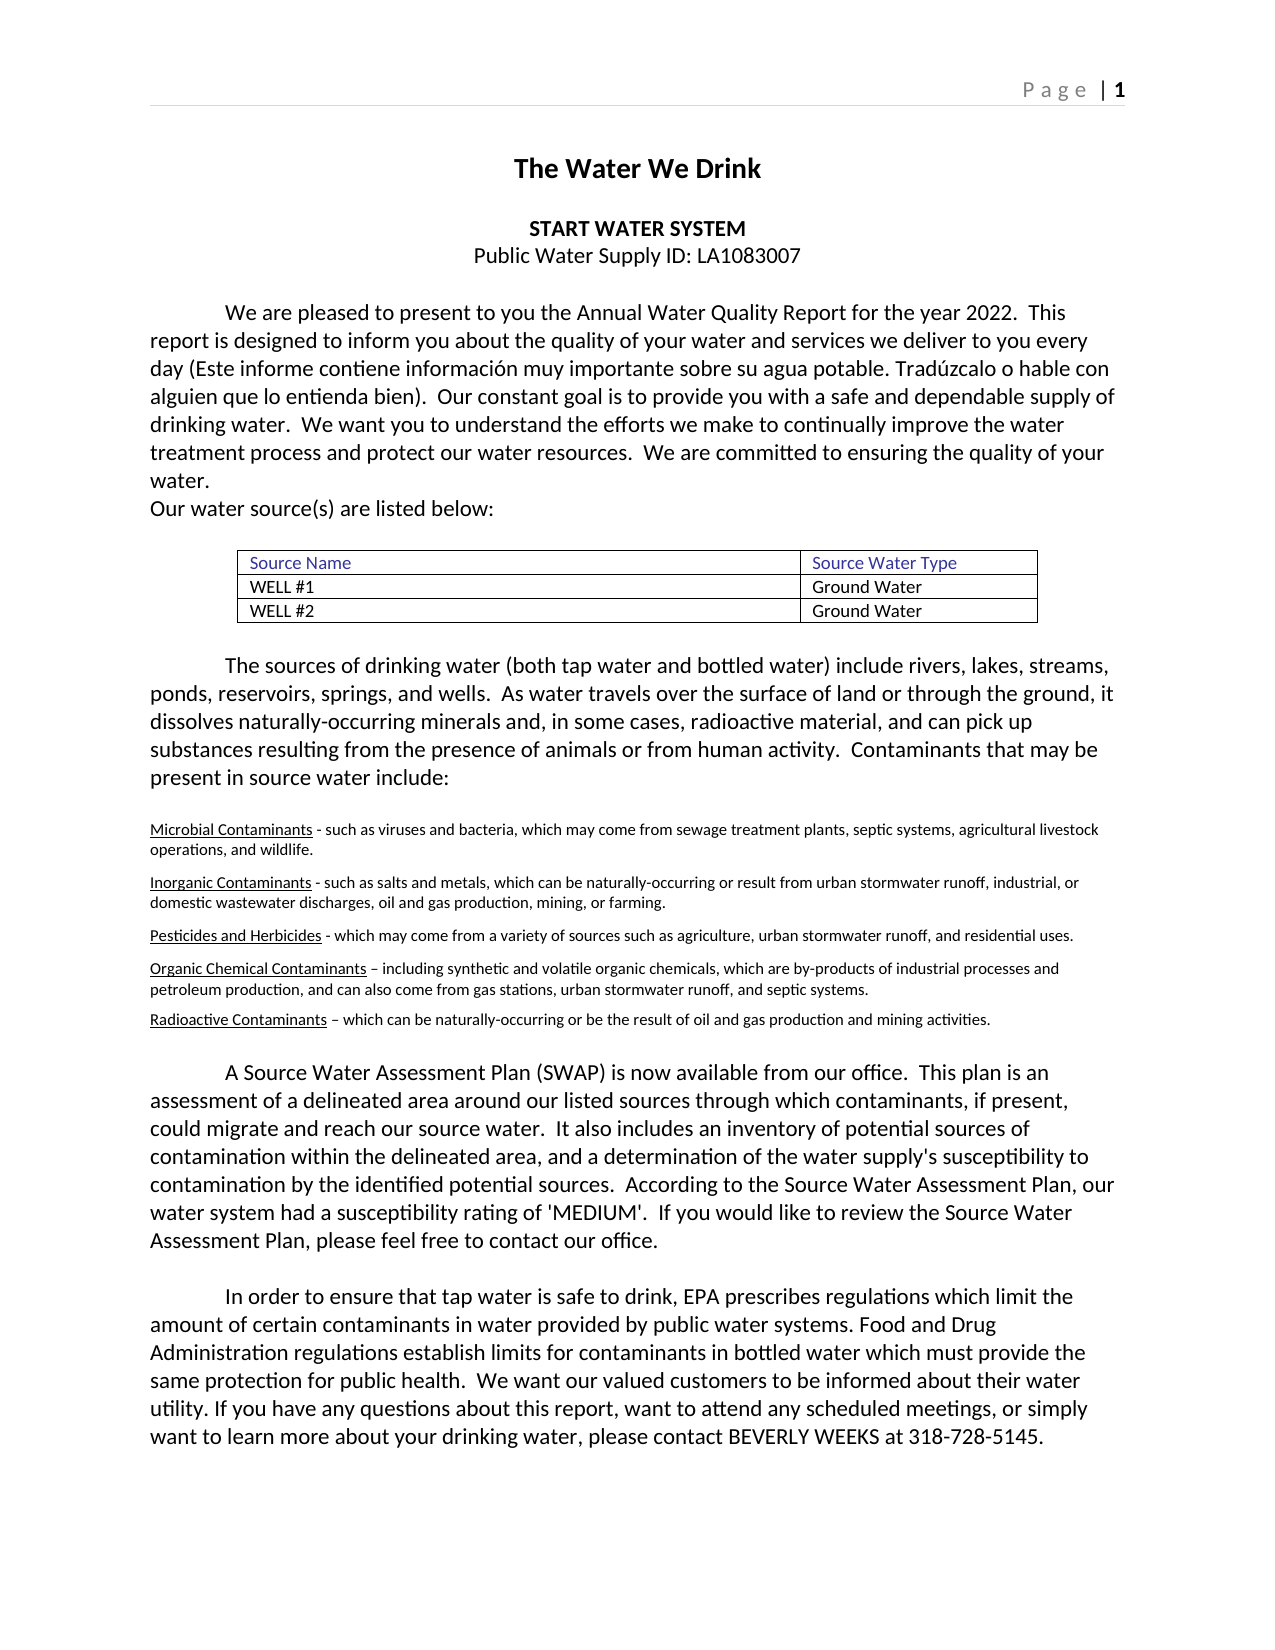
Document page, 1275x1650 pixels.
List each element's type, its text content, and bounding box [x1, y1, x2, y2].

text START WATER SYSTEM [150, 214, 1125, 242]
text Microbial Contaminants - such as viruses and bacteria, which may come from sewage treatment plants, septic systems, agricultural livestock operations, and wildlife. [150, 819, 1125, 859]
table_cell Ground Water [801, 575, 1037, 598]
text The Water We Drink [150, 150, 1125, 186]
text We are pleased to present to you the Annual Water Quality Report for the year 2022. This report is designed to inform you about the quality of your water and services we deliver to you every day (Este informe contiene información muy importante sobre su agua potable. Tradúzcalo o hable con alguien que lo entienda bien). Our constant goal is to provide you with a safe and dependable supply of drinking water. We want you to understand the efforts we make to continually improve the water treatment process and protect our water resources. We are committed to ensuring the quality of your water. [150, 298, 1125, 494]
table_cell Ground Water [801, 599, 1037, 622]
table_header Source Water Type [801, 551, 1037, 574]
text The sources of drinking water (both tap water and bottled water) include rivers, lakes, streams, ponds, reservoirs, springs, and wells. As water travels over the surface of land or through the ground, it dissolves naturally-occurring minerals and, in some cases, radioactive material, and can pick up substances resulting from the presence of animals or from human activity. Contaminants that may be present in source water include: [150, 651, 1125, 791]
text In order to ensure that tap water is safe to drink, EPA prescribes regulations which limit the amount of certain contaminants in water provided by public water systems. Food and Drug Administration regulations establish limits for contaminants in bottled water which must provide the same protection for public health. We want our valued customers to be informed about their water utility. If you have any questions about this report, want to attend any scheduled meetings, or simply want to learn more about your drinking water, please contact BEVERLY WEEKS at 318-728-5145. [150, 1282, 1125, 1450]
text Public Water Supply ID: LA1083007 [150, 242, 1125, 270]
table_cell WELL #1 [238, 575, 800, 598]
text A Source Water Assessment Plan (SWAP) is now available from our office. This plan is an assessment of a delineated area around our listed sources through which contaminants, if present, could migrate and reach our source water. It also includes an inventory of potential sources of contamination within the delineated area, and a determination of the water supply's susceptibility to contamination by the identified potential sources. According to the Source Water Assessment Plan, our water system had a susceptibility rating of 'MEDIUM'. If you would like to review the Source Water Assessment Plan, please feel free to contact our office. [150, 1058, 1125, 1254]
text Our water source(s) are listed below: [150, 494, 1125, 522]
text Pesticides and Herbicides - which may come from a variety of sources such as agriculture, urban stormwater runoff, and residential uses. [150, 926, 1125, 946]
text Radioactive Contaminants – which can be naturally-occurring or be the result of oil and gas production and mining activities. [150, 1009, 1125, 1030]
table_header Source Name [238, 551, 800, 574]
text Organic Chemical Contaminants – including synthetic and volatile organic chemicals, which are by-products of industrial processes and petroleum production, and can also come from gas stations, urban stormwater runoff, and septic systems. [150, 959, 1125, 999]
text Inorganic Contaminants - such as salts and metals, which can be naturally-occurring or result from urban stormwater runoff, industrial, or domestic wastewater discharges, oil and gas production, mining, or farming. [150, 872, 1125, 913]
table_cell WELL #2 [238, 599, 800, 622]
